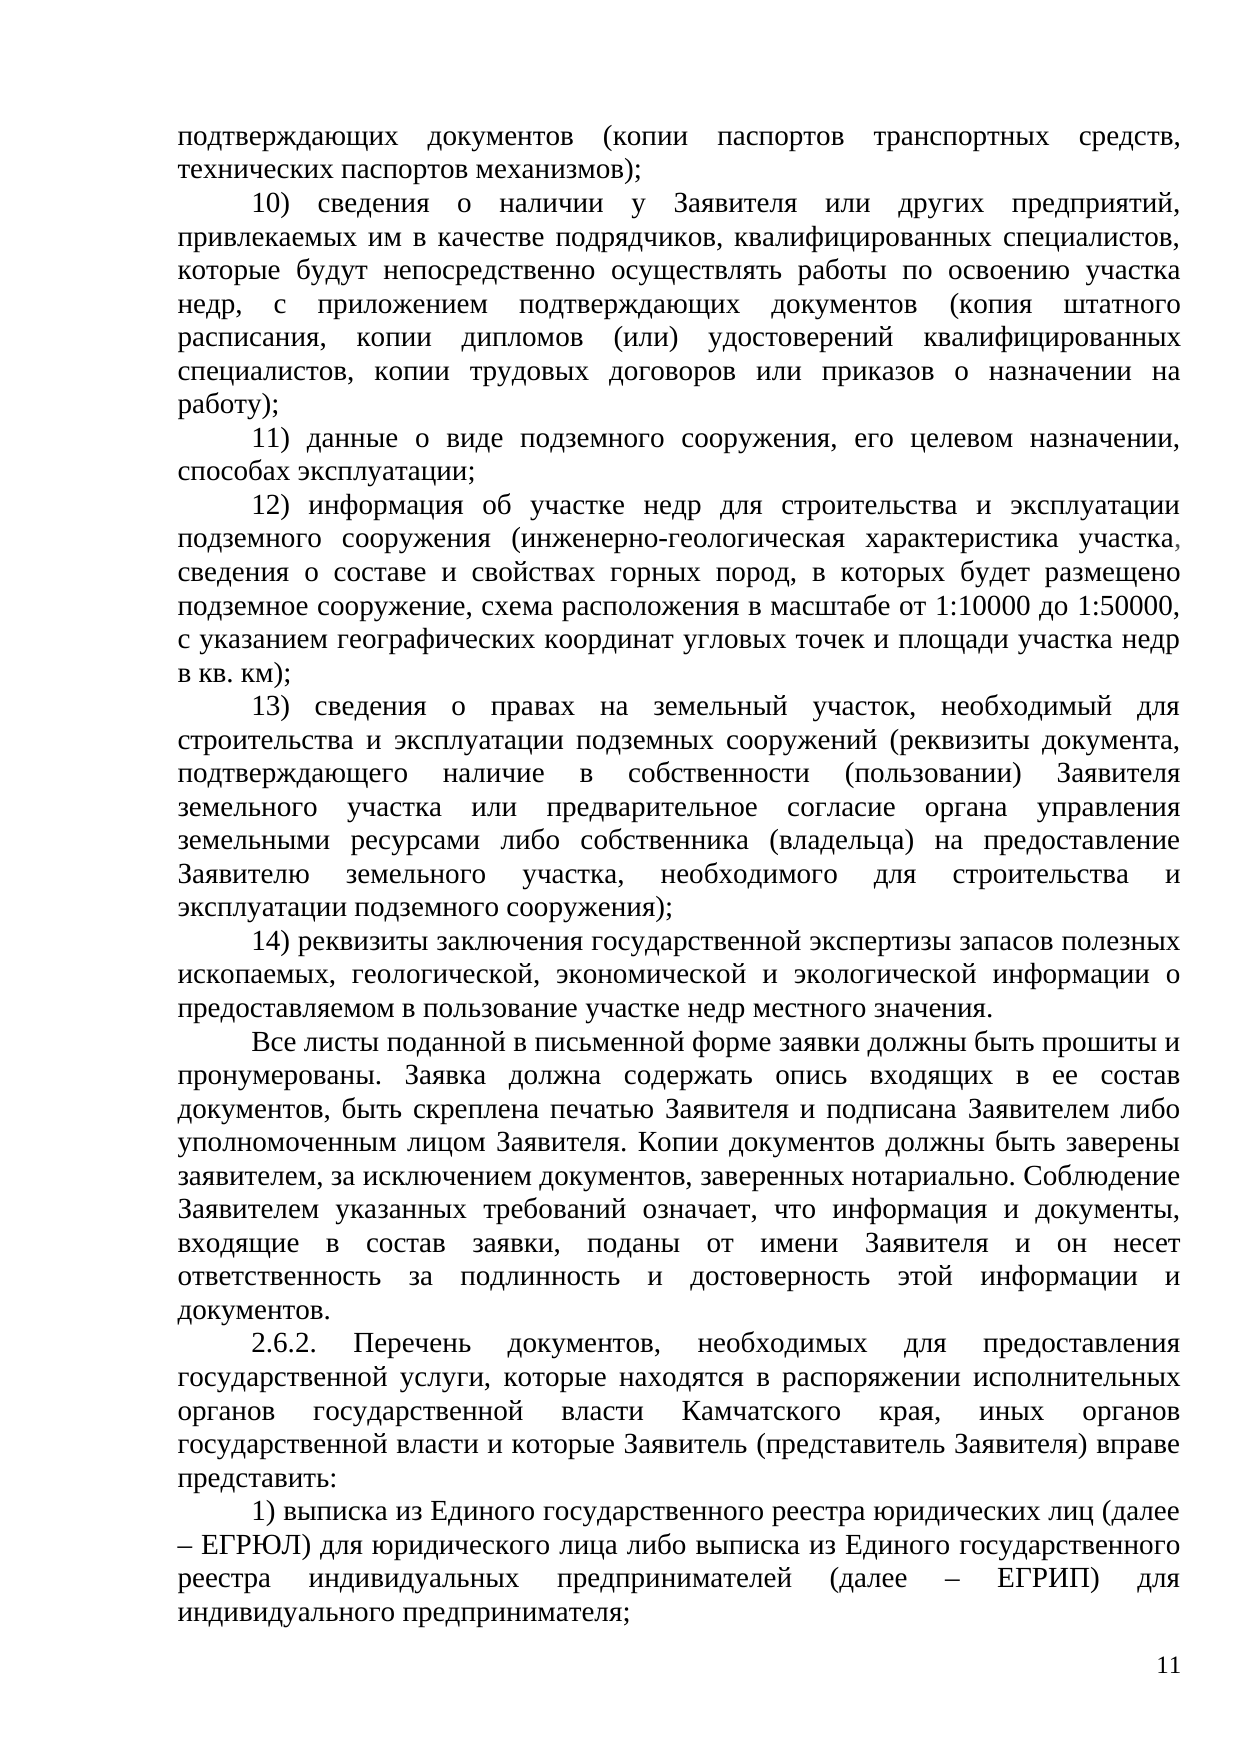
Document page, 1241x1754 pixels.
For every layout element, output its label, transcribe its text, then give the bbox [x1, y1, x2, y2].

text Все листы поданной в письменной форме заявки должны быть прошиты и пронумерованы. Заявка должна содержать опись входящих в ее состав документов, быть скреплена печатью Заявителя и подписана Заявителем либо уполномоченным лицом Заявителя. Копии документов должны быть заверены заявителем, за исключением документов, заверенных нотариально. Соблюдение Заявителем указанных требований означает, что информация и документы, входящие в состав заявки, поданы от имени Заявителя и он несет ответственность за подлинность и достоверность этой информации и документов. [177, 1024, 1181, 1326]
text 2.6.2. Перечень документов, необходимых для предоставления государственной услуги, которые находятся в распоряжении исполнительных органов государственной власти Камчатского края, иных органов государственной власти и которые Заявитель (представитель Заявителя) вправе представить: [177, 1326, 1181, 1493]
text 13) сведения о правах на земельный участок, необходимый для строительства и эксплуатации подземных сооружений (реквизиты документа, подтверждающего наличие в собственности (пользовании) Заявителя земельного участка или предварительное согласие органа управления земельными ресурсами либо собственника (владельца) на предоставление Заявителю земельного участка, необходимого для строительства и эксплуатации подземного сооружения); [177, 688, 1181, 923]
text 11) данные о виде подземного сооружения, его целевом назначении, способах эксплуатации; [177, 420, 1181, 487]
text 10) сведения о наличии у Заявителя или других предприятий, привлекаемых им в качестве подрядчиков, квалифицированных специалистов, которые будут непосредственно осуществлять работы по освоению участка недр, с приложением подтверждающих документов (копия штатного расписания, копии дипломов (или) удостоверений квалифицированных специалистов, копии трудовых договоров или приказов о назначении на работу); [177, 185, 1181, 420]
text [177, 118, 1181, 185]
text 14) реквизиты заключения государственной экспертизы запасов полезных ископаемых, геологической, экономической и экологической информации о предоставляемом в пользование участке недр местного значения. [177, 923, 1181, 1024]
text 12) информация об участке недр для строительства и эксплуатации подземного сооружения (инженерно-геологическая характеристика участка, сведения о составе и свойствах горных пород, в которых будет размещено подземное сооружение, схема расположения в масштабе от 1:10000 до 1:50000, с указанием географических координат угловых точек и площади участка недр в кв. км); [177, 487, 1181, 688]
text 1) выписка из Единого государственного реестра юридических лиц (далее – ЕГРЮЛ) для юридического лица либо выписка из Единого государственного реестра индивидуальных предпринимателей (далее – ЕГРИП) для индивидуального предпринимателя; [177, 1493, 1181, 1627]
